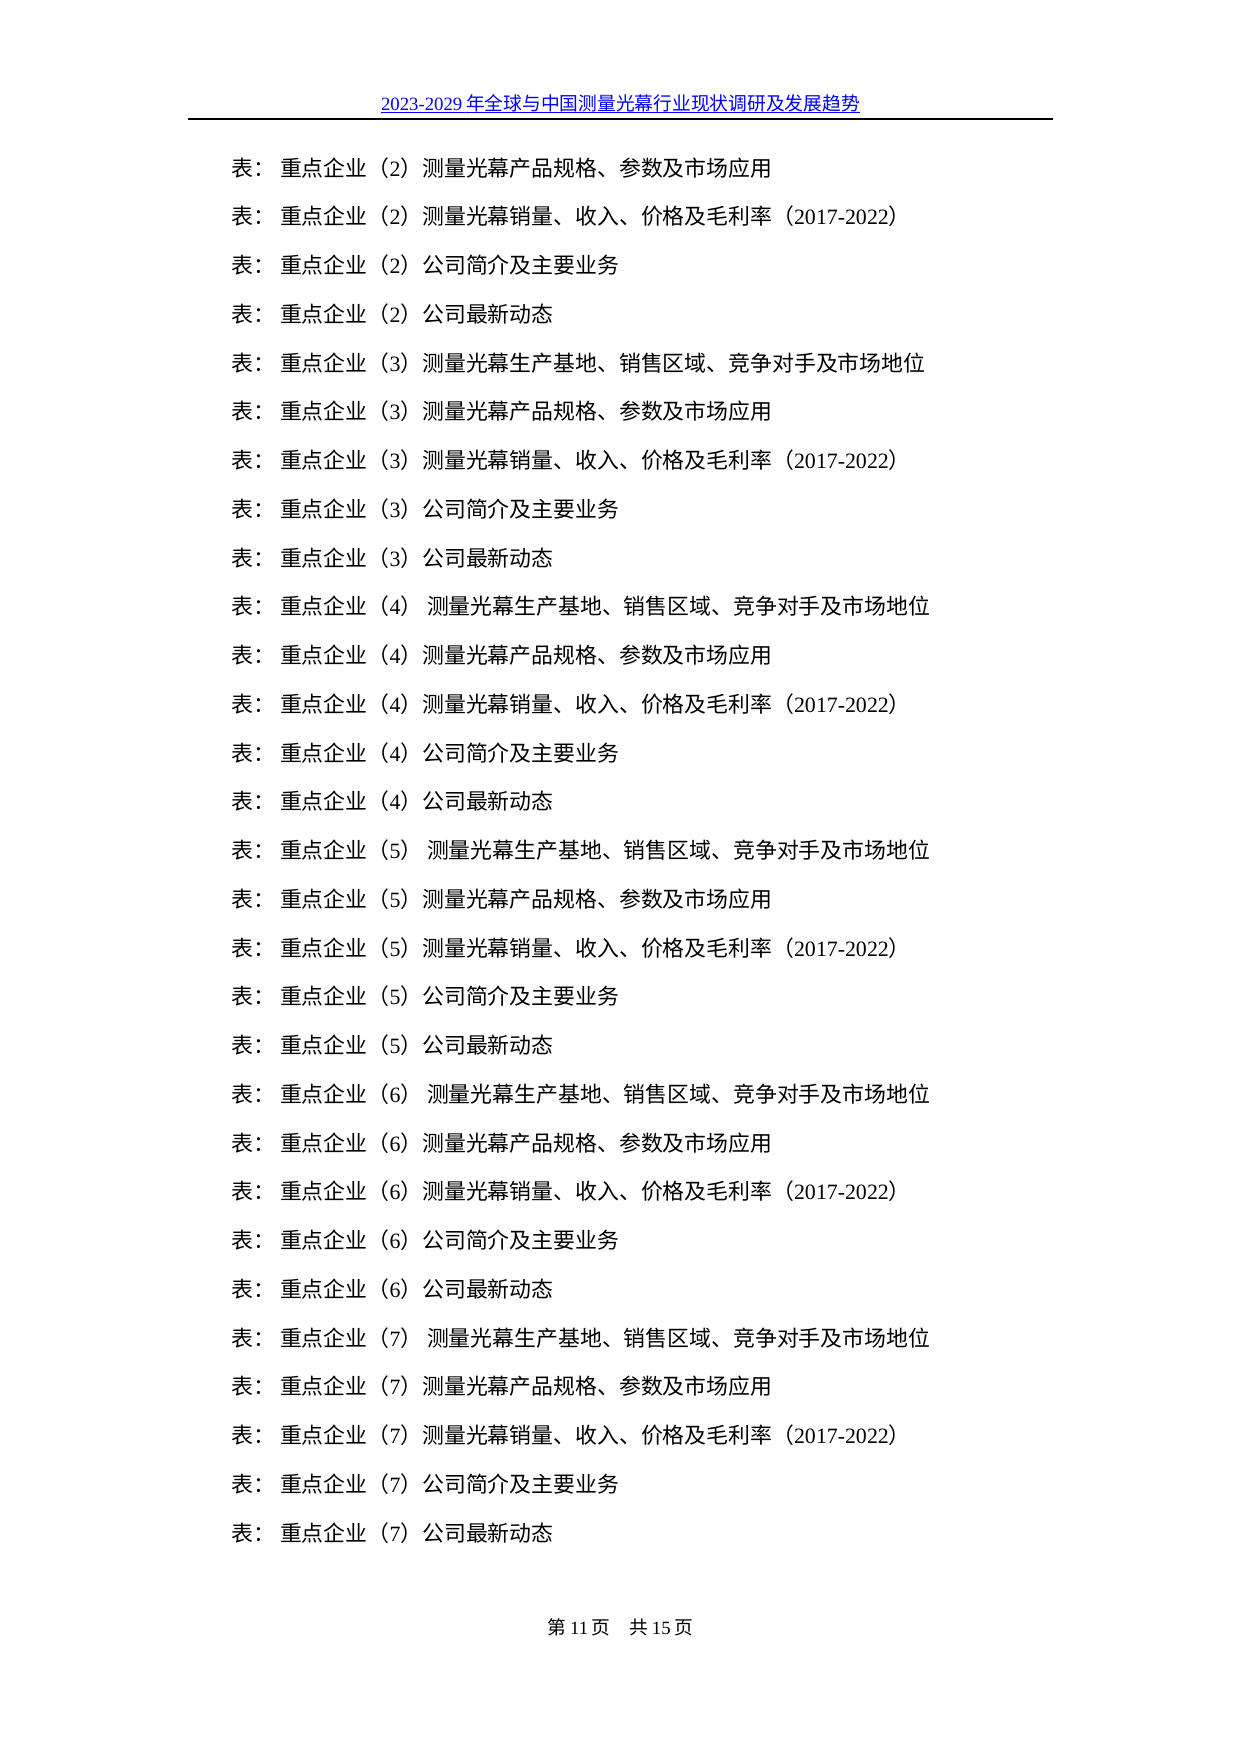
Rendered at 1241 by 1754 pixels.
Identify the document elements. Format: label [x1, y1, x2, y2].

text [187, 150, 1053, 1548]
